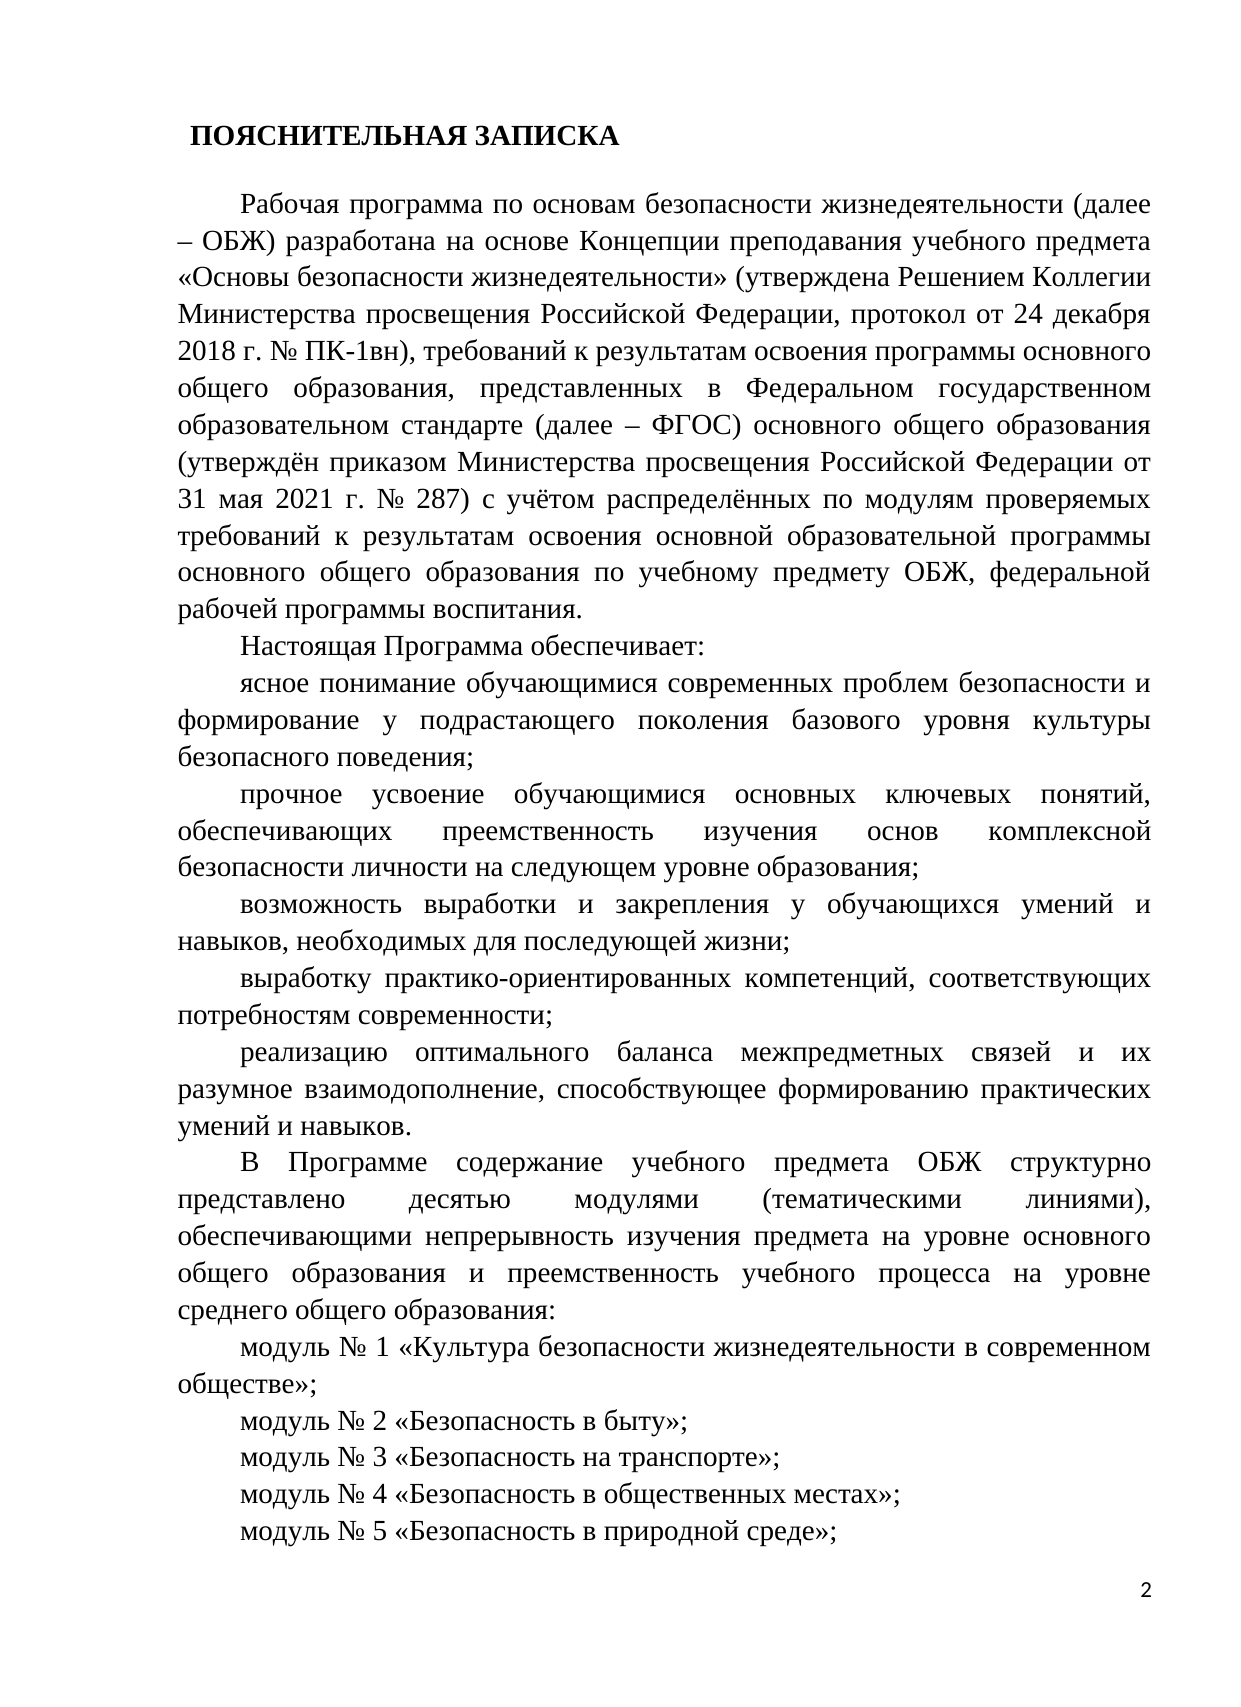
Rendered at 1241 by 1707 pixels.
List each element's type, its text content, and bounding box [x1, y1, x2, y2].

text реализацию оптимального баланса межпредметных связей и их разумное взаимодополнение, способствующее формированию практических умений и навыков. [177, 1034, 1152, 1141]
text Рабочая программа по основам безопасности жизнедеятельности (далее – ОБЖ) разработана на основе Концепции преподавания учебного предмета «Основы безопасности жизнедеятельности» (утверждена Решением Коллегии Министерства просвещения Российской Федерации, протокол от 24 декабря 2018 г. № ПК-1вн), требований к результатам освоения программы основного общего образования, представленных в Федеральном государственном образовательном стандарте (далее – ФГОС) основного общего образования (утверждён приказом Министерства просвещения Российской Федерации от 31 мая 2021 г. № 287) с учётом распределённых по модулям проверяемых требований к результатам освоения основной образовательной программы основного общего образования по учебному предмету ОБЖ, федеральной рабочей программы воспитания. [177, 186, 1152, 625]
text выработку практико-ориентированных компетенций, соответствующих потребностям современности; [177, 960, 1152, 1031]
text ПОЯСНИТЕЛЬНАЯ ЗАПИСКА [190, 118, 1152, 152]
text прочное усвоение обучающимися основных ключевых понятий, обеспечивающих преемственность изучения основ комплексной безопасности личности на следующем уровне образования; [177, 776, 1152, 883]
text ясное понимание обучающимися современных проблем безопасности и формирование у подрастающего поколения базового уровня культуры безопасного поведения; [177, 665, 1152, 772]
text модуль № 4 «Безопасность в общественных местах»; [177, 1476, 1152, 1510]
text модуль № 1 «Культура безопасности жизнедеятельности в современном обществе»; [177, 1329, 1152, 1399]
text В Программе содержание учебного предмета ОБЖ структурно представлено десятью модулями (тематическими линиями), обеспечивающими непрерывность изучения предмета на уровне основного общего образования и преемственность учебного процесса на уровне среднего общего образования: [177, 1144, 1152, 1326]
text модуль № 2 «Безопасность в быту»; [177, 1403, 1152, 1436]
text возможность выработки и закрепления у обучающихся умений и навыков, необходимых для последующей жизни; [177, 886, 1152, 957]
text Настоящая Программа обеспечивает: [177, 628, 1152, 662]
text модуль № 3 «Безопасность на транспорте»; [177, 1439, 1152, 1473]
text модуль № 5 «Безопасность в природной среде»; [177, 1513, 1152, 1547]
